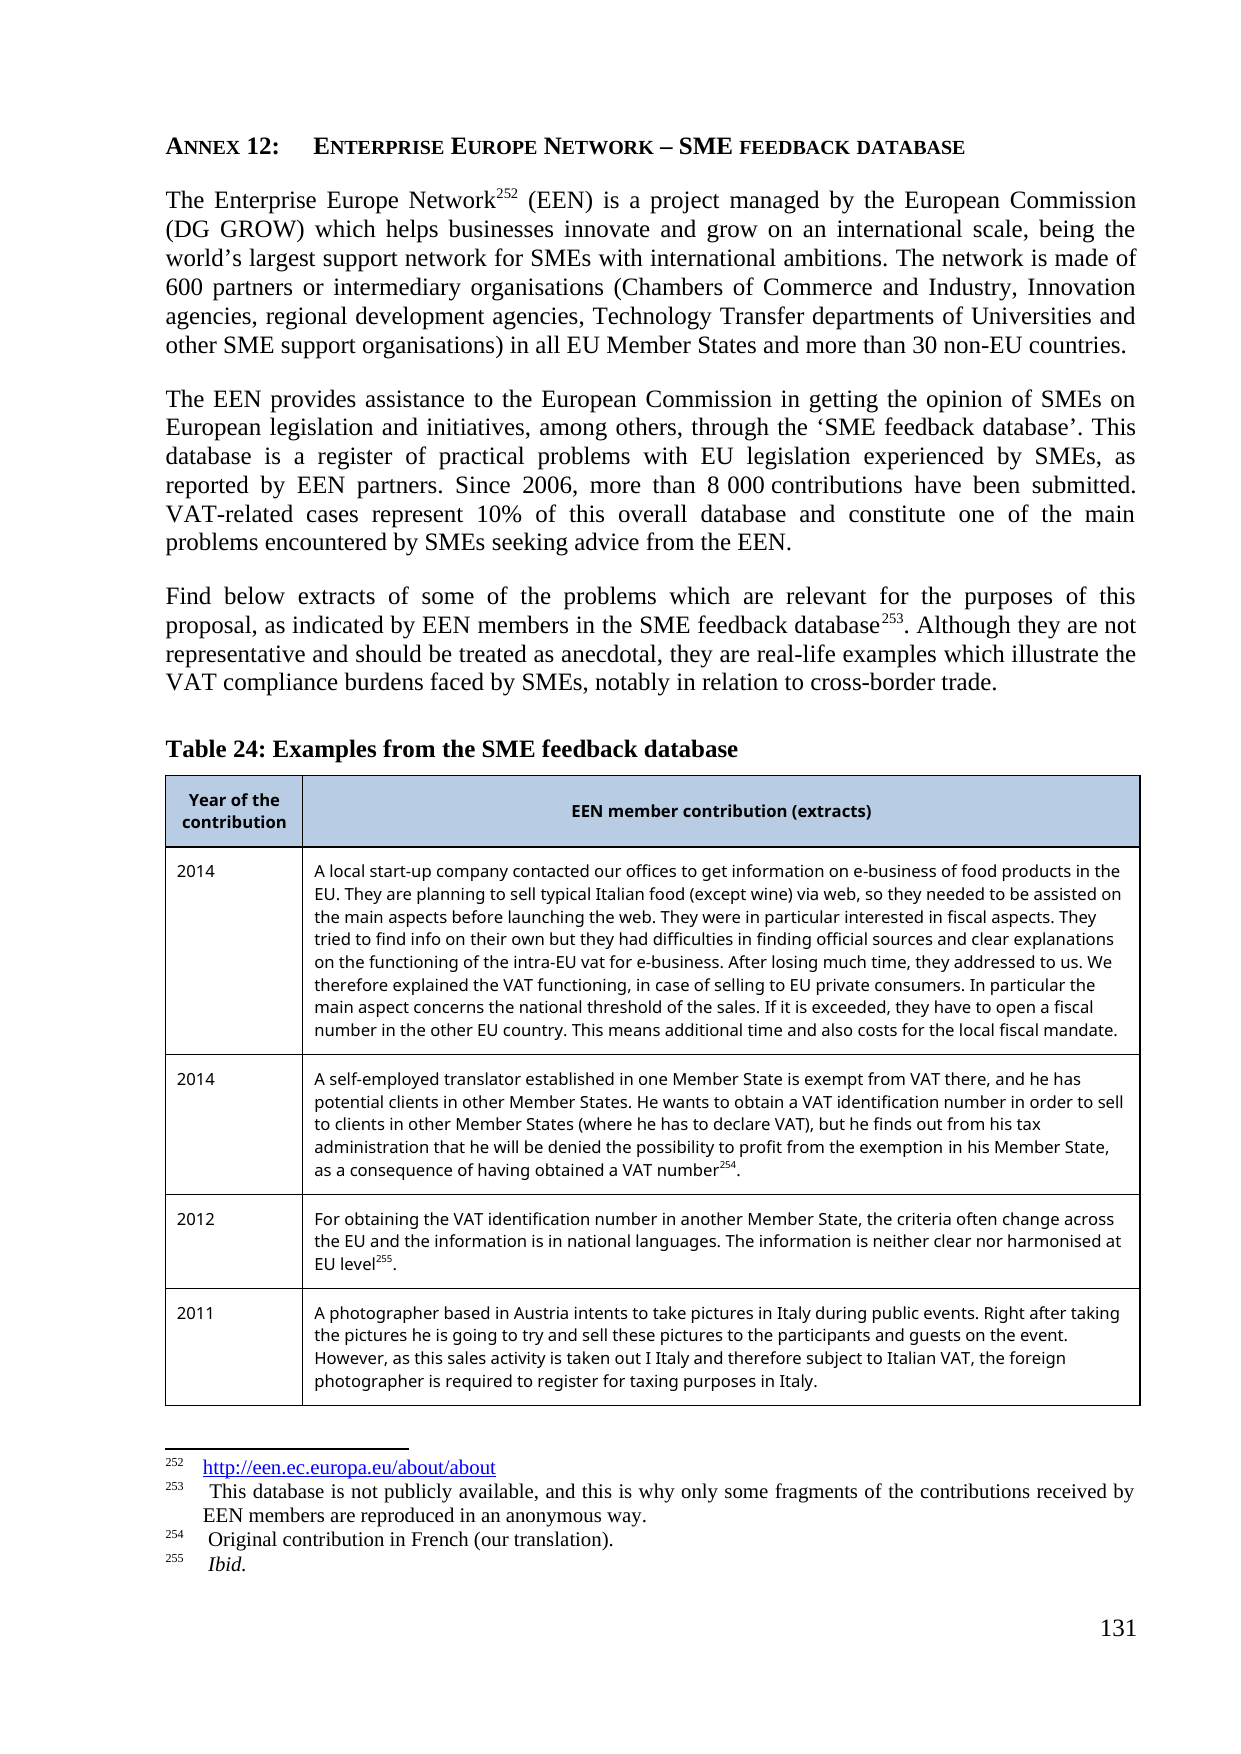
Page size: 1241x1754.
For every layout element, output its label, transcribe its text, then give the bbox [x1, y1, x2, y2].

table_header EEN member contribution (extracts) [303, 776, 1139, 846]
table_cell 2014 [166, 848, 302, 1054]
table_cell 2011 [166, 1289, 302, 1405]
text The Enterprise Europe Network (EEN) is a project managed by the European Commission (DG GROW) which helps businesses innovate and grow on an international scale, being the world’s largest support network for SMEs with international ambitions. The network is made of 600 partners or intermediary organisations (Chambers of Commerce and Industry, Innovation agencies, regional development agencies, Technology Transfer departments of Universities and other SME support organisations) in all EU Member States and more than 30 non-EU countries. [165, 185, 1137, 359]
text Find below extracts of some of the problems which are relevant for the purposes of this proposal, as indicated by EEN members in the SME feedback database. Although they are not representative and should be treated as anecdotal, they are real-life examples which illustrate the VAT compliance burdens faced by SMEs, notably in relation to cross-border trade. [165, 581, 1137, 696]
table_cell A self-employed translator established in one Member State is exempt from VAT there, and he has potential clients in other Member States. He wants to obtain a VAT identification number in order to sell to clients in other Member States (where he has to declare VAT), but he finds out from his tax administration that he will be denied the possibility to profit from the exemption in his Member State, as a consequence of having obtained a VAT number. [303, 1055, 1139, 1194]
table_cell For obtaining the VAT identification number in another Member State, the criteria often change across the EU and the information is in national languages. The information is neither clear nor harmonised at EU level. [303, 1195, 1139, 1288]
table_cell A local start-up company contacted our offices to get information on e-business of food products in the EU. They are planning to sell typical Italian food (except wine) via web, so they needed to be assisted on the main aspects before launching the web. They were in particular interested in fiscal aspects. They tried to find info on their own but they had difficulties in finding official sources and clear explanations on the functioning of the intra-EU vat for e-business. After losing much time, they addressed to us. We therefore explained the VAT functioning, in case of selling to EU private consumers. In particular the main aspect concerns the national threshold of the sales. If it is exceeded, they have to open a fiscal number in the other EU country. This means additional time and also costs for the local fiscal mandate. [303, 848, 1139, 1054]
table_cell 2014 [166, 1055, 302, 1194]
text The EEN provides assistance to the European Commission in getting the opinion of SMEs on European legislation and initiatives, among others, through the ‘SME feedback database’. This database is a register of practical problems with EU legislation experienced by SMEs, as reported by EEN partners. Since 2006, more than 8 000 contributions have been submitted. VAT-related cases represent 10% of this overall database and constitute one of the main problems encountered by SMEs seeking advice from the EEN. [165, 384, 1137, 556]
table_cell 2012 [166, 1195, 302, 1288]
table_header Year of the contribution [166, 776, 302, 846]
table_cell A photographer based in Austria intents to take pictures in Italy during public events. Right after taking the pictures he is going to try and sell these pictures to the participants and guests on the event. However, as this sales activity is taken out I Italy and therefore subject to Italian VAT, the foreign photographer is required to register for taxing purposes in Italy. [303, 1289, 1139, 1405]
subtitle Annex 12: Enterprise Europe Network – SME feedback database [165, 131, 1137, 160]
text Table 24: Examples from the SME feedback database [165, 734, 1137, 762]
